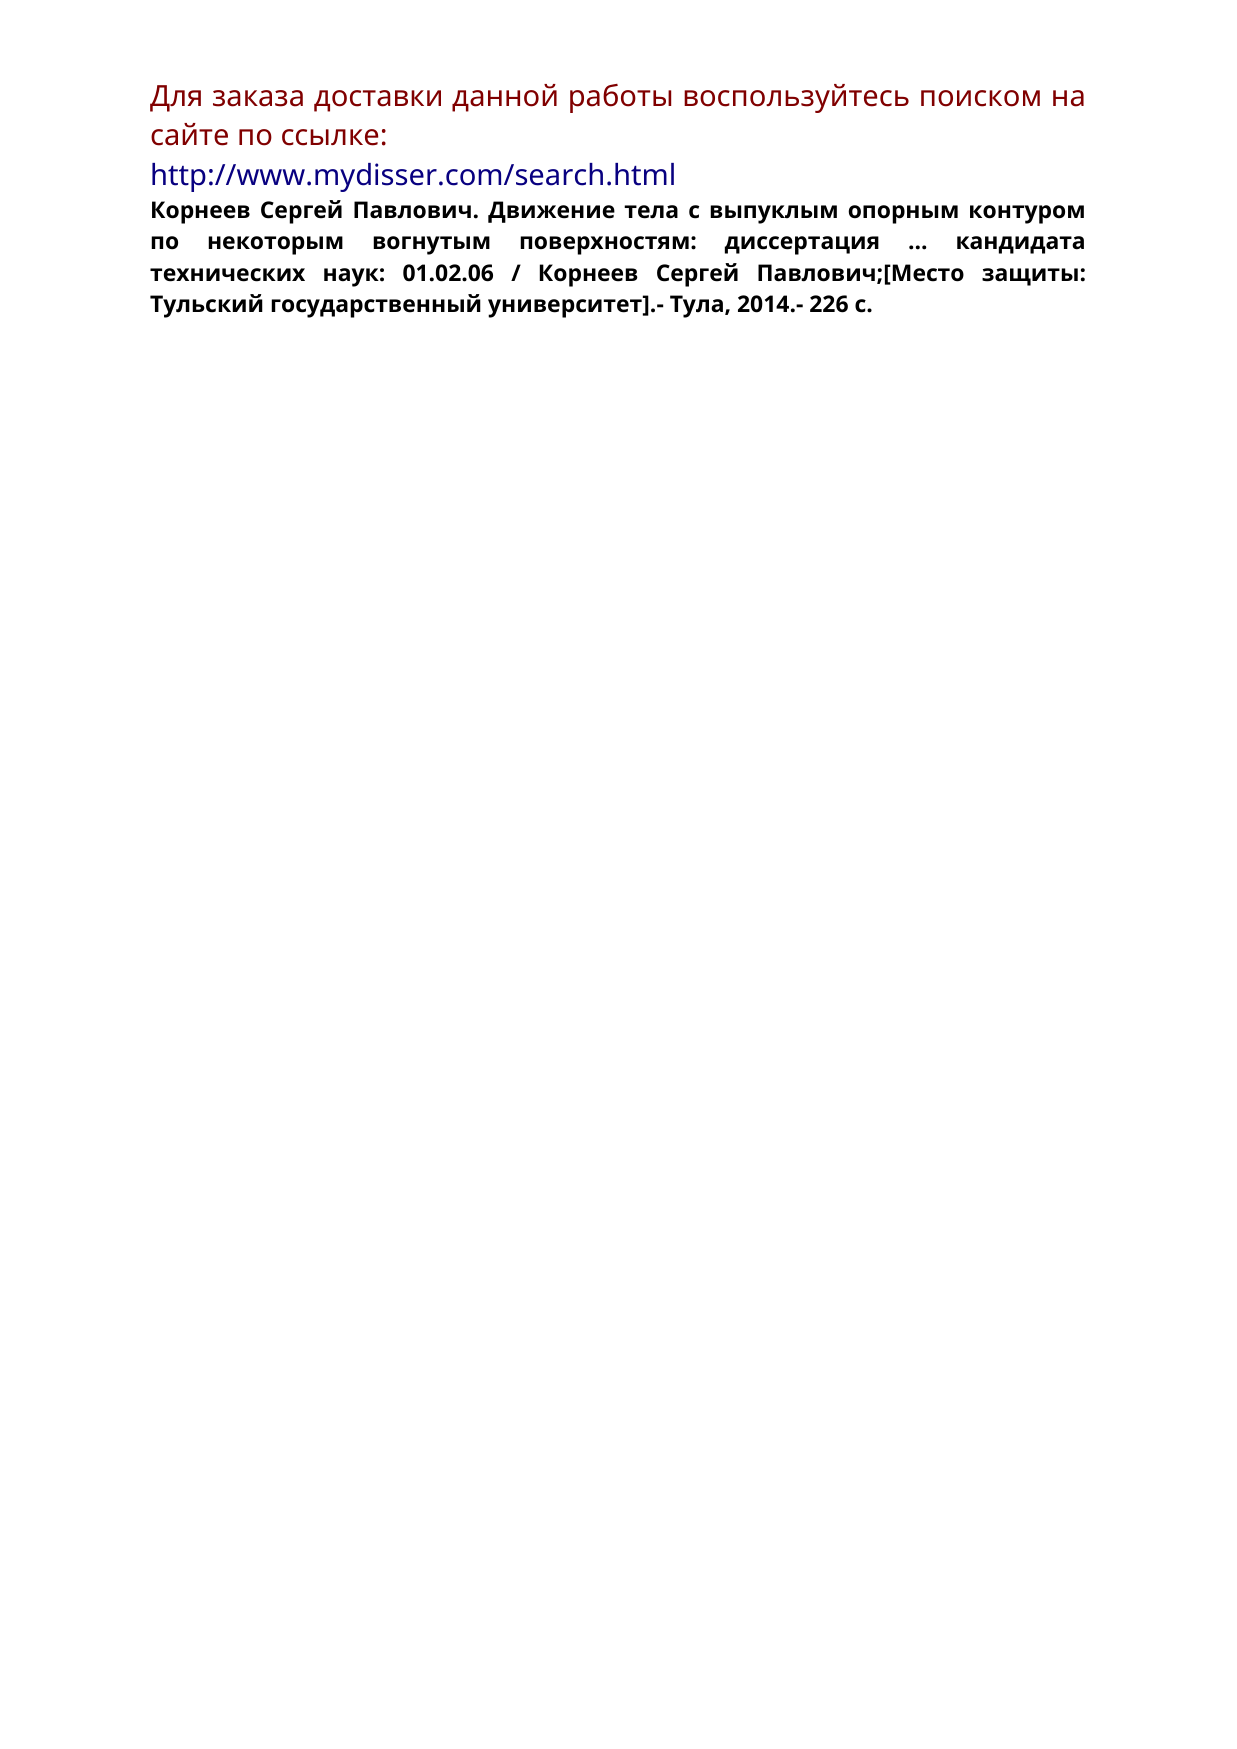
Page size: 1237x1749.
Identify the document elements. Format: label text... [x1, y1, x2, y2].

text Корнеев Сергей Павлович. Движение тела с выпуклым опорным контуром по некоторым вогнутым поверхностям: диссертация ... кандидата технических наук: 01.02.06 / Корнеев Сергей Павлович;[Место защиты: Тульский государственный университет].- Тула, 2014.- 226 с. [150, 194, 1086, 319]
